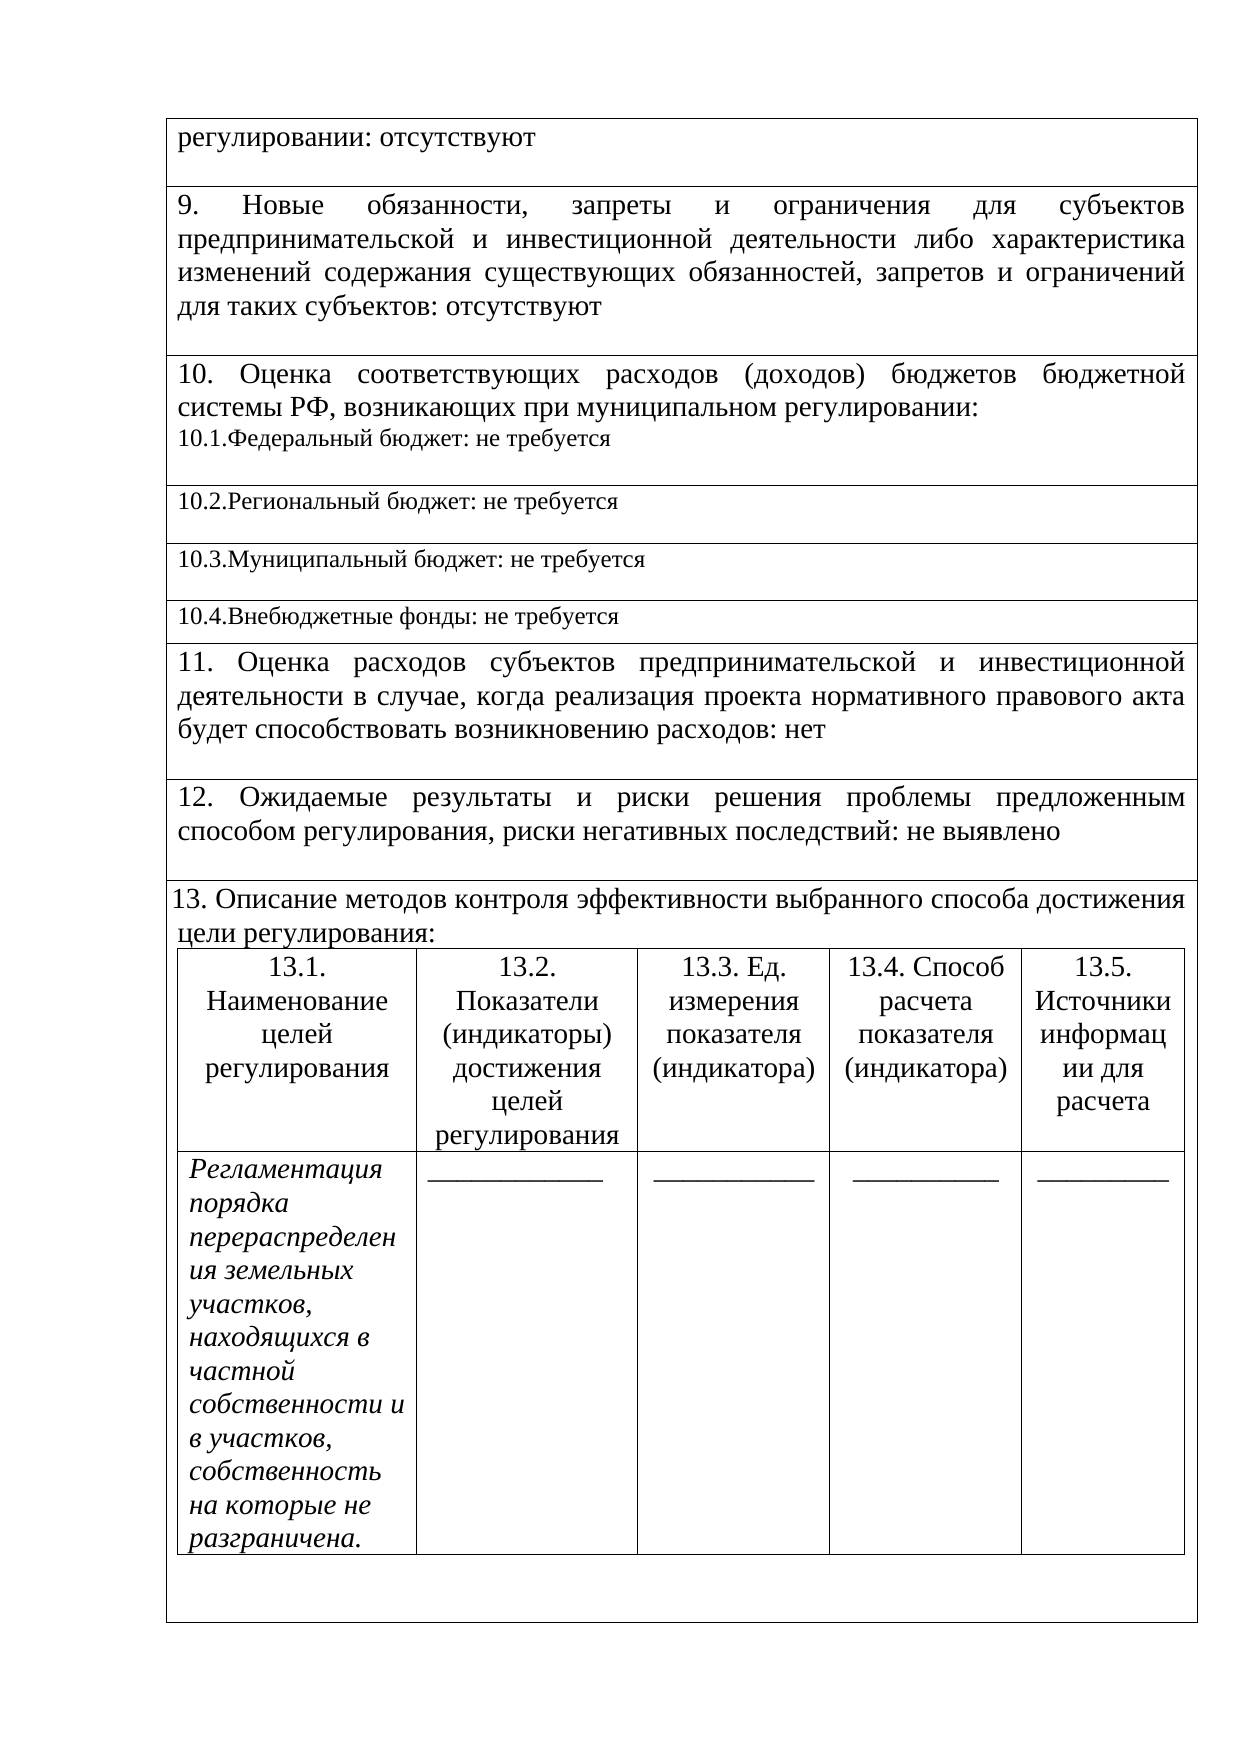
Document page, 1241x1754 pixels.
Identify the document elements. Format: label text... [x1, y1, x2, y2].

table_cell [167, 119, 1197, 186]
table_cell 12. Ожидаемые результаты и риски решения проблемы предложенным способом регулирования, риски негативных последствий: не выявлено [167, 780, 1197, 880]
table_cell 10. Оценка соответствующих расходов (доходов) бюджетов бюджетной системы РФ, возникающих при муниципальном регулировании: 10.1.Федеральный бюджет: не требуется [167, 356, 1197, 485]
table_cell 9. Новые обязанности, запреты и ограничения для субъектов предпринимательской и инвестиционной деятельности либо характеристика изменений содержания существующих обязанностей, запретов и ограничений для таких субъектов: отсутствуют [167, 187, 1197, 355]
table_cell 10.3.Муниципальный бюджет: не требуется [167, 544, 1197, 600]
table_cell 11. Оценка расходов субъектов предпринимательской и инвестиционной деятельности в случае, когда реализация проекта нормативного правового акта будет способствовать возникновению расходов: нет [167, 644, 1197, 778]
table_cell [167, 881, 1197, 1622]
table_cell 10.2.Региональный бюджет: не требуется [167, 486, 1197, 543]
table_cell 10.4.Внебюджетные фонды: не требуется [167, 601, 1197, 643]
